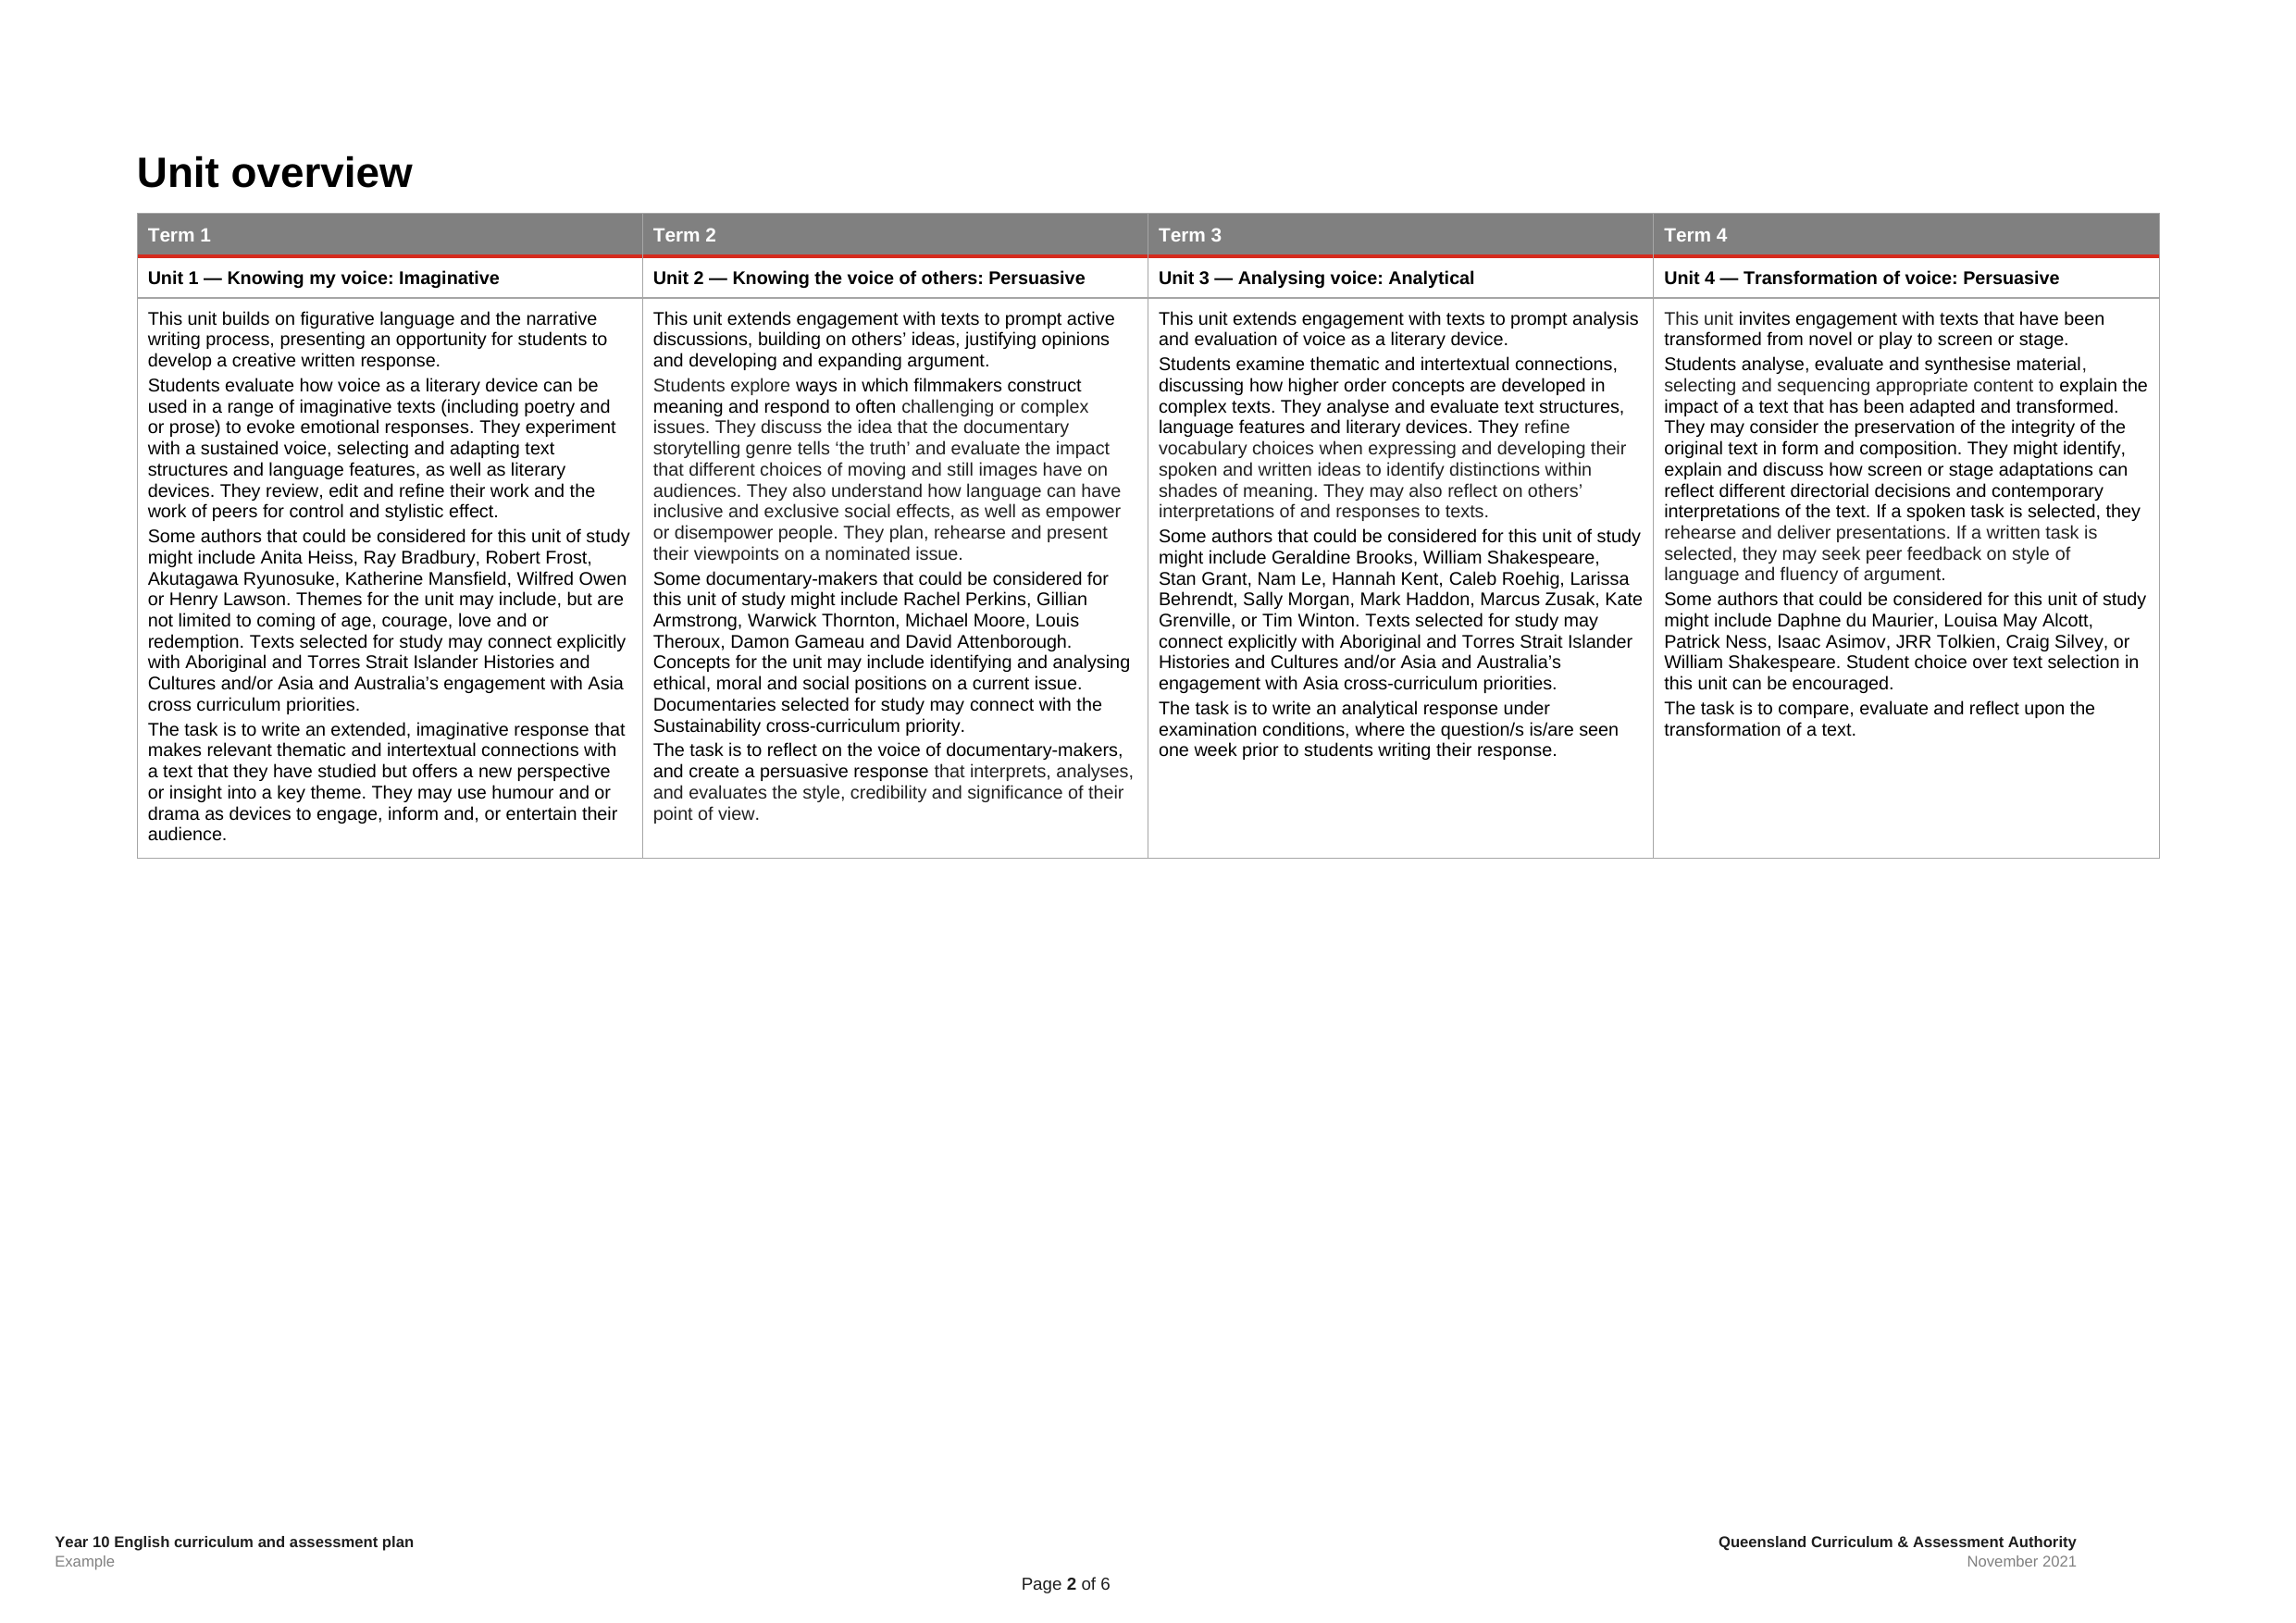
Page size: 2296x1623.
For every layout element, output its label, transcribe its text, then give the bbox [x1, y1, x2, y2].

table_header Term 2 [643, 214, 1148, 254]
table_cell This unit extends engagement with texts to prompt analysis and evaluation of voice as a literary device. Students examine thematic and intertextual connections, discussing how higher order concepts are developed in complex texts. They analyse and evaluate text structures, language features and literary devices. They refine vocabulary choices when expressing and developing their spoken and written ideas to identify distinctions within shades of meaning. They may also reflect on others’ interpretations of and responses to texts. Some authors that could be considered for this unit of study might include Geraldine Brooks, William Shakespeare, Stan Grant, Nam Le, Hannah Kent, Caleb Roehig, Larissa Behrendt, Sally Morgan, Mark Haddon, Marcus Zusak, Kate Grenville, or Tim Winton. Texts selected for study may connect explicitly with Aboriginal and Torres Strait Islander Histories and Cultures and/or Asia and Australia’s engagement with Asia cross-curriculum priorities. The task is to write an analytical response under examination conditions, where the question/s is/are seen one week prior to students writing their response. [1148, 299, 1653, 858]
subtitle Unit overview [137, 148, 2159, 196]
table_header Term 3 [1148, 214, 1653, 254]
table_cell This unit extends engagement with texts to prompt active discussions, building on others’ ideas, justifying opinions and developing and expanding argument. Students explore ways in which filmmakers construct meaning and respond to often challenging or complex issues. They discuss the idea that the documentary storytelling genre tells ‘the truth’ and evaluate the impact that different choices of moving and still images have on audiences. They also understand how language can have inclusive and exclusive social effects, as well as empower or disempower people. They plan, rehearse and present their viewpoints on a nominated issue. Some documentary-makers that could be considered for this unit of study might include Rachel Perkins, Gillian Armstrong, Warwick Thornton, Michael Moore, Louis Theroux, Damon Gameau and David Attenborough. Concepts for the unit may include identifying and analysing ethical, moral and social positions on a current issue. Documentaries selected for study may connect with the Sustainability cross-curriculum priority. The task is to reflect on the voice of documentary-makers, and create a persuasive response that interprets, analyses, and evaluates the style, credibility and significance of their point of view. [643, 299, 1148, 858]
table_cell Unit 2 — Knowing the voice of others: Persuasive [643, 258, 1148, 297]
table_header Term 1 [138, 214, 642, 254]
table_cell Unit 3 — Analysing voice: Analytical [1148, 258, 1653, 297]
table_cell This unit builds on figurative language and the narrative writing process, presenting an opportunity for students to develop a creative written response. Students evaluate how voice as a literary device can be used in a range of imaginative texts (including poetry and or prose) to evoke emotional responses. They experiment with a sustained voice, selecting and adapting text structures and language features, as well as literary devices. They review, edit and refine their work and the work of peers for control and stylistic effect. Some authors that could be considered for this unit of study might include Anita Heiss, Ray Bradbury, Robert Frost, Akutagawa Ryunosuke, Katherine Mansfield, Wilfred Owen or Henry Lawson. Themes for the unit may include, but are not limited to coming of age, courage, love and or redemption. Texts selected for study may connect explicitly with Aboriginal and Torres Strait Islander Histories and Cultures and/or Asia and Australia’s engagement with Asia cross curriculum priorities. The task is to write an extended, imaginative response that makes relevant thematic and intertextual connections with a text that they have studied but offers a new perspective or insight into a key theme. They may use humour and or drama as devices to engage, inform and, or entertain their audience. [138, 299, 642, 858]
table_cell Unit 4 — Transformation of voice: Persuasive [1654, 258, 2159, 297]
table_cell Unit 1 — Knowing my voice: Imaginative [138, 258, 642, 297]
table_cell This unit invites engagement with texts that have been transformed from novel or play to screen or stage. Students analyse, evaluate and synthesise material, selecting and sequencing appropriate content to explain the impact of a text that has been adapted and transformed. They may consider the preservation of the integrity of the original text in form and composition. They might identify, explain and discuss how screen or stage adaptations can reflect different directorial decisions and contemporary interpretations of the text. If a spoken task is selected, they rehearse and deliver presentations. If a written task is selected, they may seek peer feedback on style of language and fluency of argument. Some authors that could be considered for this unit of study might include Daphne du Maurier, Louisa May Alcott, Patrick Ness, Isaac Asimov, JRR Tolkien, Craig Silvey, or William Shakespeare. Student choice over text selection in this unit can be encouraged. The task is to compare, evaluate and reflect upon the transformation of a text. [1654, 299, 2159, 858]
table_header Term 4 [1654, 214, 2159, 254]
